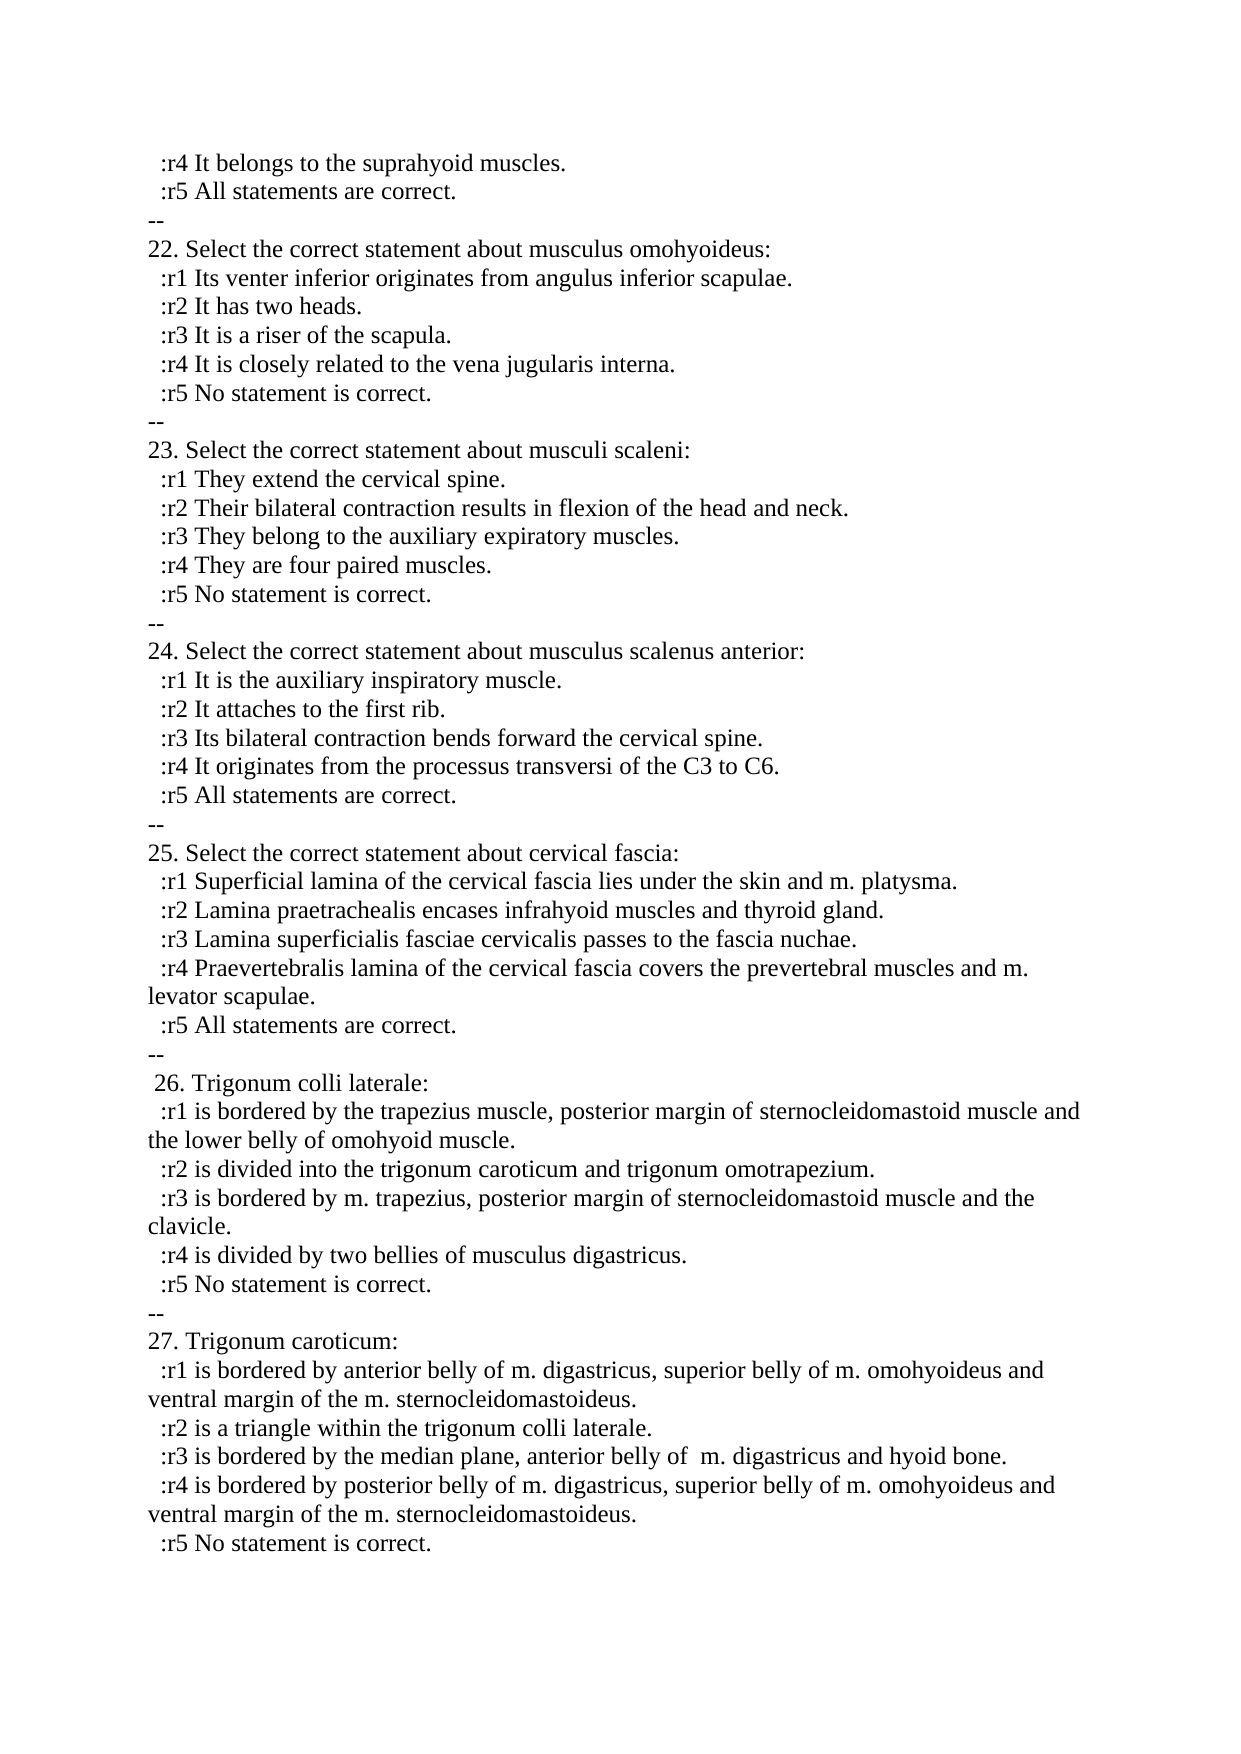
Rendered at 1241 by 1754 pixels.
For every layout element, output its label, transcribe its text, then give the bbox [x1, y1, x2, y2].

text :r1 Its venter inferior originates from angulus inferior scapulae. :r2 It has two heads. :r3 It is a riser of the scapula. :r4 It is closely related to the vena jugularis interna. :r5 No statement is correct. -- 23. Select the correct statement about musculi scaleni: :r1 They extend the cervical spine. :r2 Their bilateral contraction results in flexion of the head and neck. :r3 They belong to the auxiliary expiratory muscles. :r4 They are four paired muscles. :r5 No statement is correct. -- 24. Select the correct statement about musculus scalenus anterior: :r1 It is the auxiliary inspiratory muscle. :r2 It attaches to the first rib. :r3 Its bilateral contraction bends forward the cervical spine. :r4 It originates from the processus transversi of the C3 to C6. :r5 All statements are correct. -- 25. Select the correct statement about cervical fascia: :r1 Superficial lamina of the cervical fascia lies under the skin and m. platysma. :r2 Lamina praetrachealis encases infrahyoid muscles and thyroid gland. :r3 Lamina superficialis fasciae cervicalis passes to the fascia nuchae. :r4 Praevertebralis lamina of the cervical fascia covers the prevertebral muscles and m. levator scapulae. :r5 All statements are correct. -- 26. Trigonum colli laterale: :r1 is bordered by the trapezius muscle, posterior margin of sternocleidomastoid muscle and the lower belly of omohyoid muscle. :r2 is divided into the trigonum caroticum and trigonum omotrapezium. :r3 is bordered by m. trapezius, posterior margin of sternocleidomastoid muscle and the clavicle. :r4 is divided by two bellies of musculus digastricus. :r5 No statement is correct. -- 27. Trigonum caroticum: :r1 is bordered by anterior belly of m. digastricus, superior belly of m. omohyoideus and ventral margin of the m. sternocleidomastoideus. :r2 is a triangle within the trigonum colli laterale. :r3 is bordered by the median plane, anterior belly of m. digastricus and hyoid bone. :r4 is bordered by posterior belly of m. digastricus, superior belly of m. omohyoideus and ventral margin of the m. sternocleidomastoideus. :r5 No statement is correct. [148, 263, 1093, 1556]
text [148, 148, 1093, 263]
